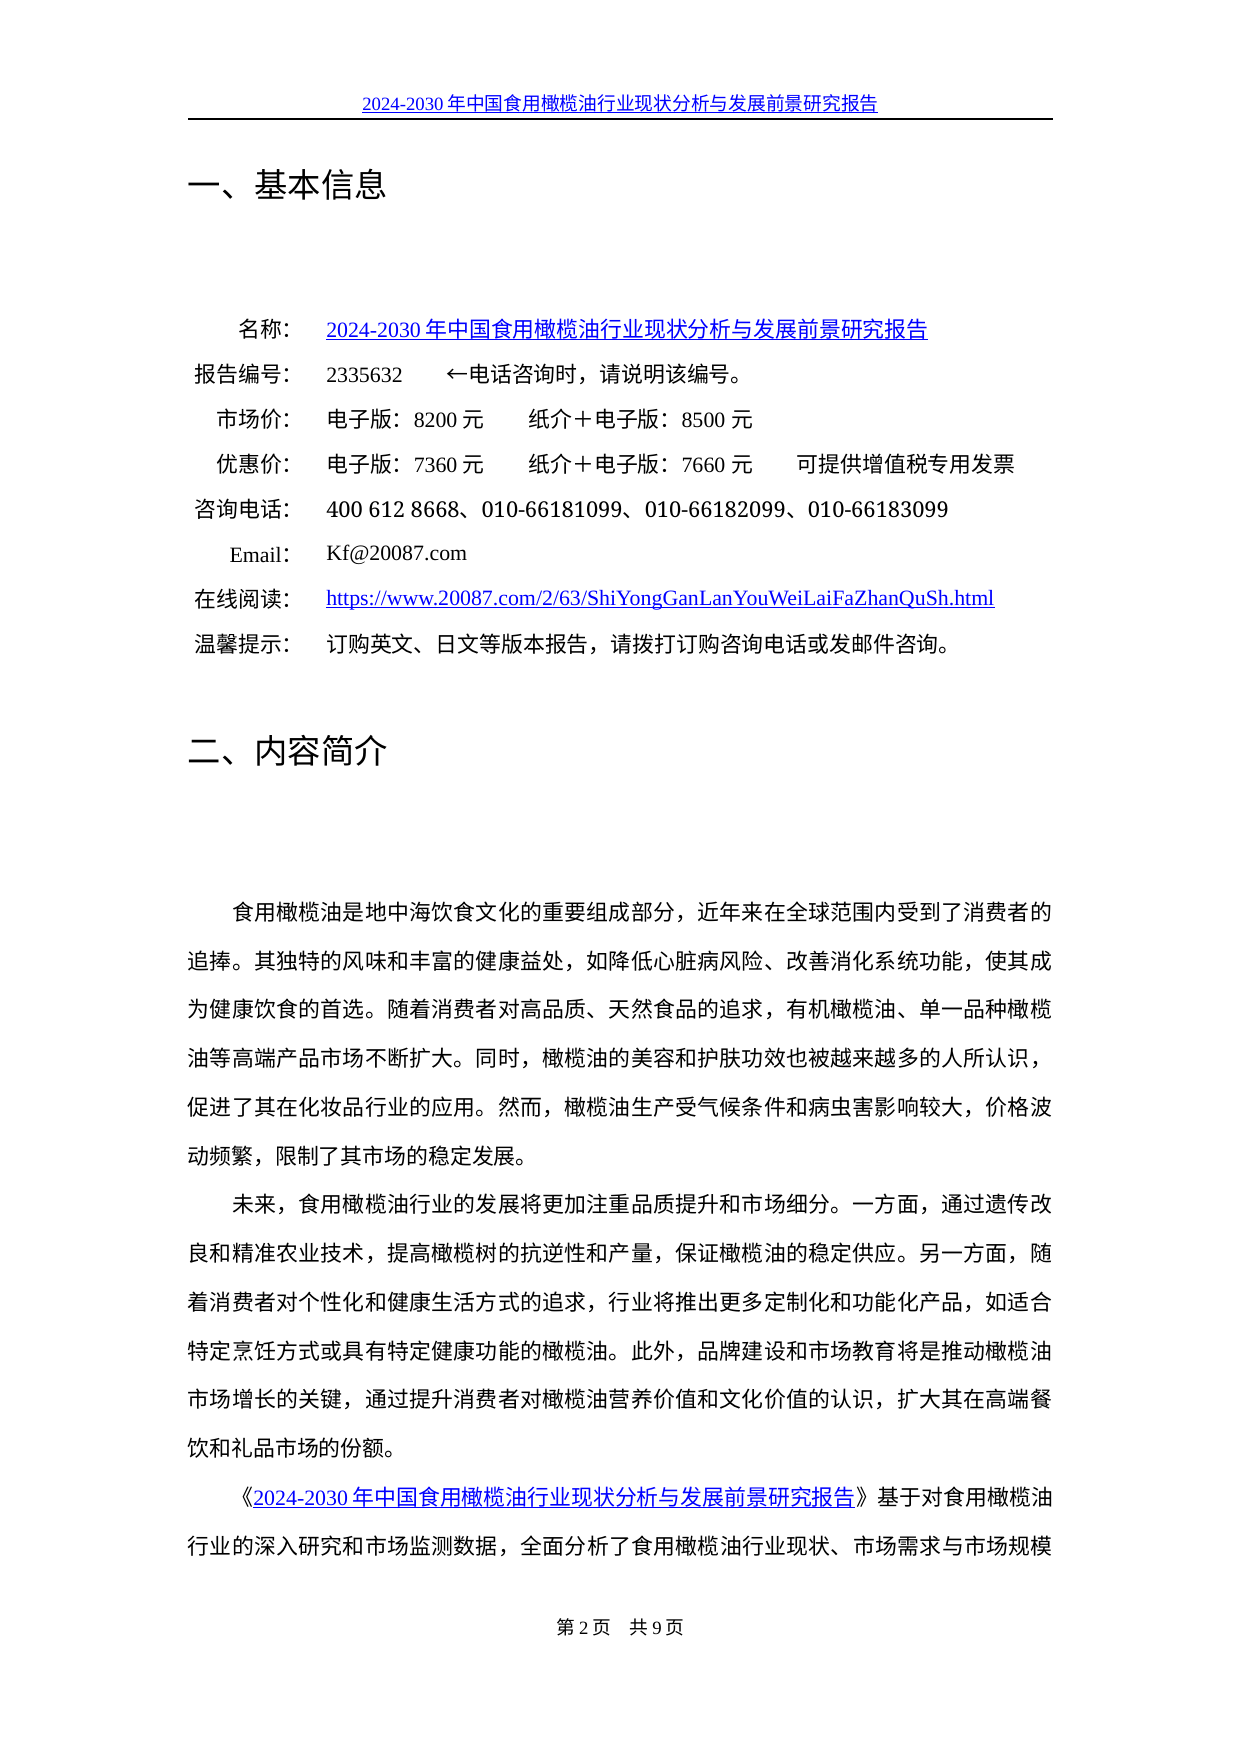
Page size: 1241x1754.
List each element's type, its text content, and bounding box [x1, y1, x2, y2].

table_cell 咨询电话： [167, 492, 315, 537]
table_cell 电子版：8200 元 纸介＋电子版：8500 元 [315, 402, 1073, 447]
table_cell 电子版：7360 元 纸介＋电子版：7660 元 可提供增值税专用发票 [315, 447, 1073, 492]
table_cell Email： [167, 537, 315, 582]
table_header 名称： [167, 312, 315, 357]
title 二、内容简介 [187, 717, 1053, 782]
table_cell 在线阅读： [167, 582, 315, 627]
table_cell 400 612 8668、010-66181099、010-66182099、010-66183099 [315, 492, 1073, 537]
title 一、基本信息 [187, 150, 1053, 215]
table_header 2024-2030年中国食用橄榄油行业现状分析与发展前景研究报告 [315, 312, 1073, 357]
table_cell 订购英文、日文等版本报告，请拨打订购咨询电话或发邮件咨询。 [315, 627, 1073, 672]
table_cell 报告编号： [167, 357, 315, 402]
table_cell Kf@20087.com [315, 537, 1073, 582]
table_cell 温馨提示： [167, 627, 315, 672]
table_cell [315, 582, 1073, 627]
table_cell 市场价： [167, 402, 315, 447]
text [187, 894, 1053, 1561]
table_cell 2335632 ←电话咨询时，请说明该编号。 [315, 357, 1073, 402]
table_cell 优惠价： [167, 447, 315, 492]
